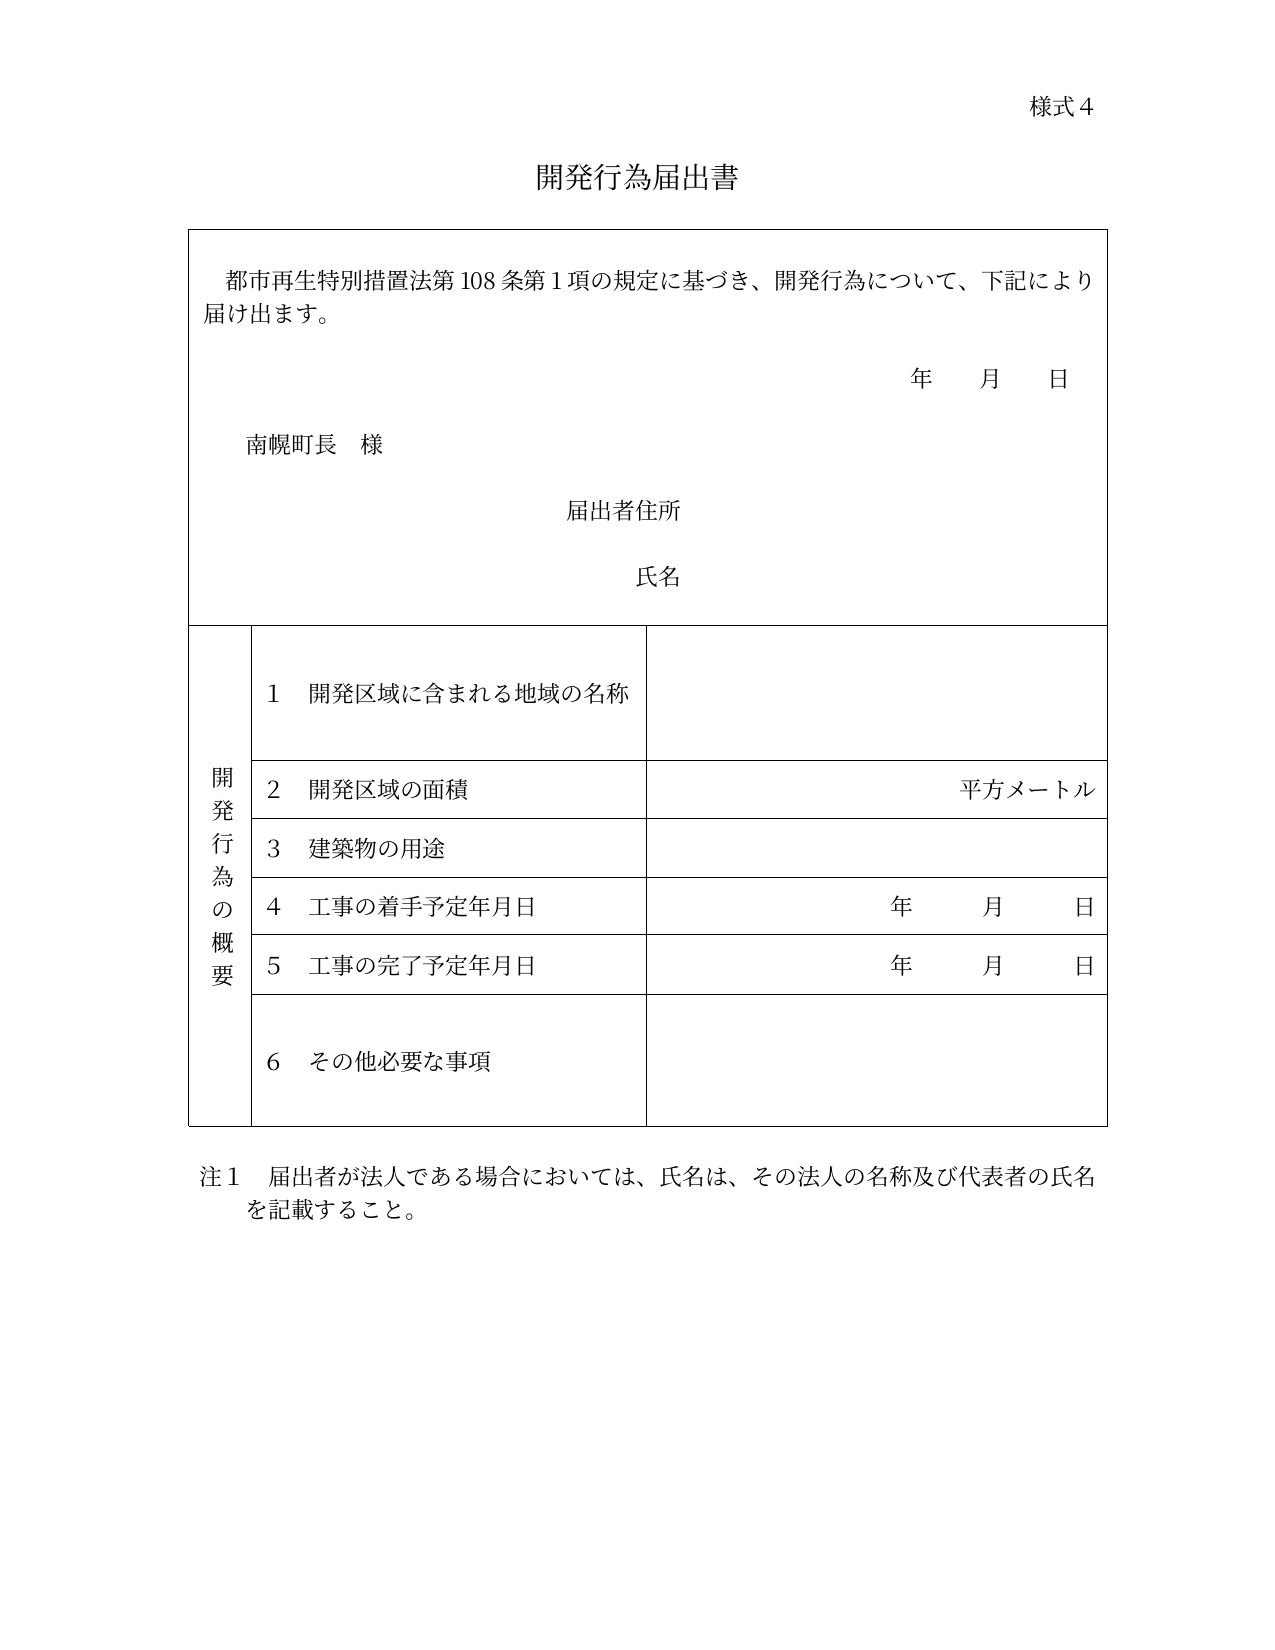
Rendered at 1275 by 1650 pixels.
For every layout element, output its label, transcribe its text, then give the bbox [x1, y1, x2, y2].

text 様式４ [177, 89, 1098, 122]
table_cell ２ 開発区域の面積 [252, 761, 646, 818]
table_cell [647, 819, 1107, 877]
table_cell 年 月 日 [647, 878, 1107, 934]
text 開発行為届出書 [177, 154, 1098, 196]
table_header 都市再生特別措置法第108条第1項の規定に基づき、開発行為について、下記により届け出ます。 年 月 日 南幌町長 様 届出者住所 氏名 [189, 230, 1107, 625]
table_cell ６ その他必要な事項 [252, 995, 646, 1126]
table_cell １ 開発区域に含まれる地域の名称 [252, 626, 646, 759]
table_cell [647, 626, 1107, 759]
table_cell 平方メートル [647, 761, 1107, 818]
text 注１ 届出者が法人である場合においては、氏名は、その法人の名称及び代表者の氏名を記載すること。 [199, 1159, 1098, 1225]
table_cell 開発行為の概要 [189, 626, 251, 1126]
table_cell [647, 995, 1107, 1126]
table_cell ４ 工事の着手予定年月日 [252, 878, 646, 934]
table_cell ５ 工事の完了予定年月日 [252, 935, 646, 994]
table_cell 年 月 日 [647, 935, 1107, 994]
table_cell ３ 建築物の用途 [252, 819, 646, 877]
